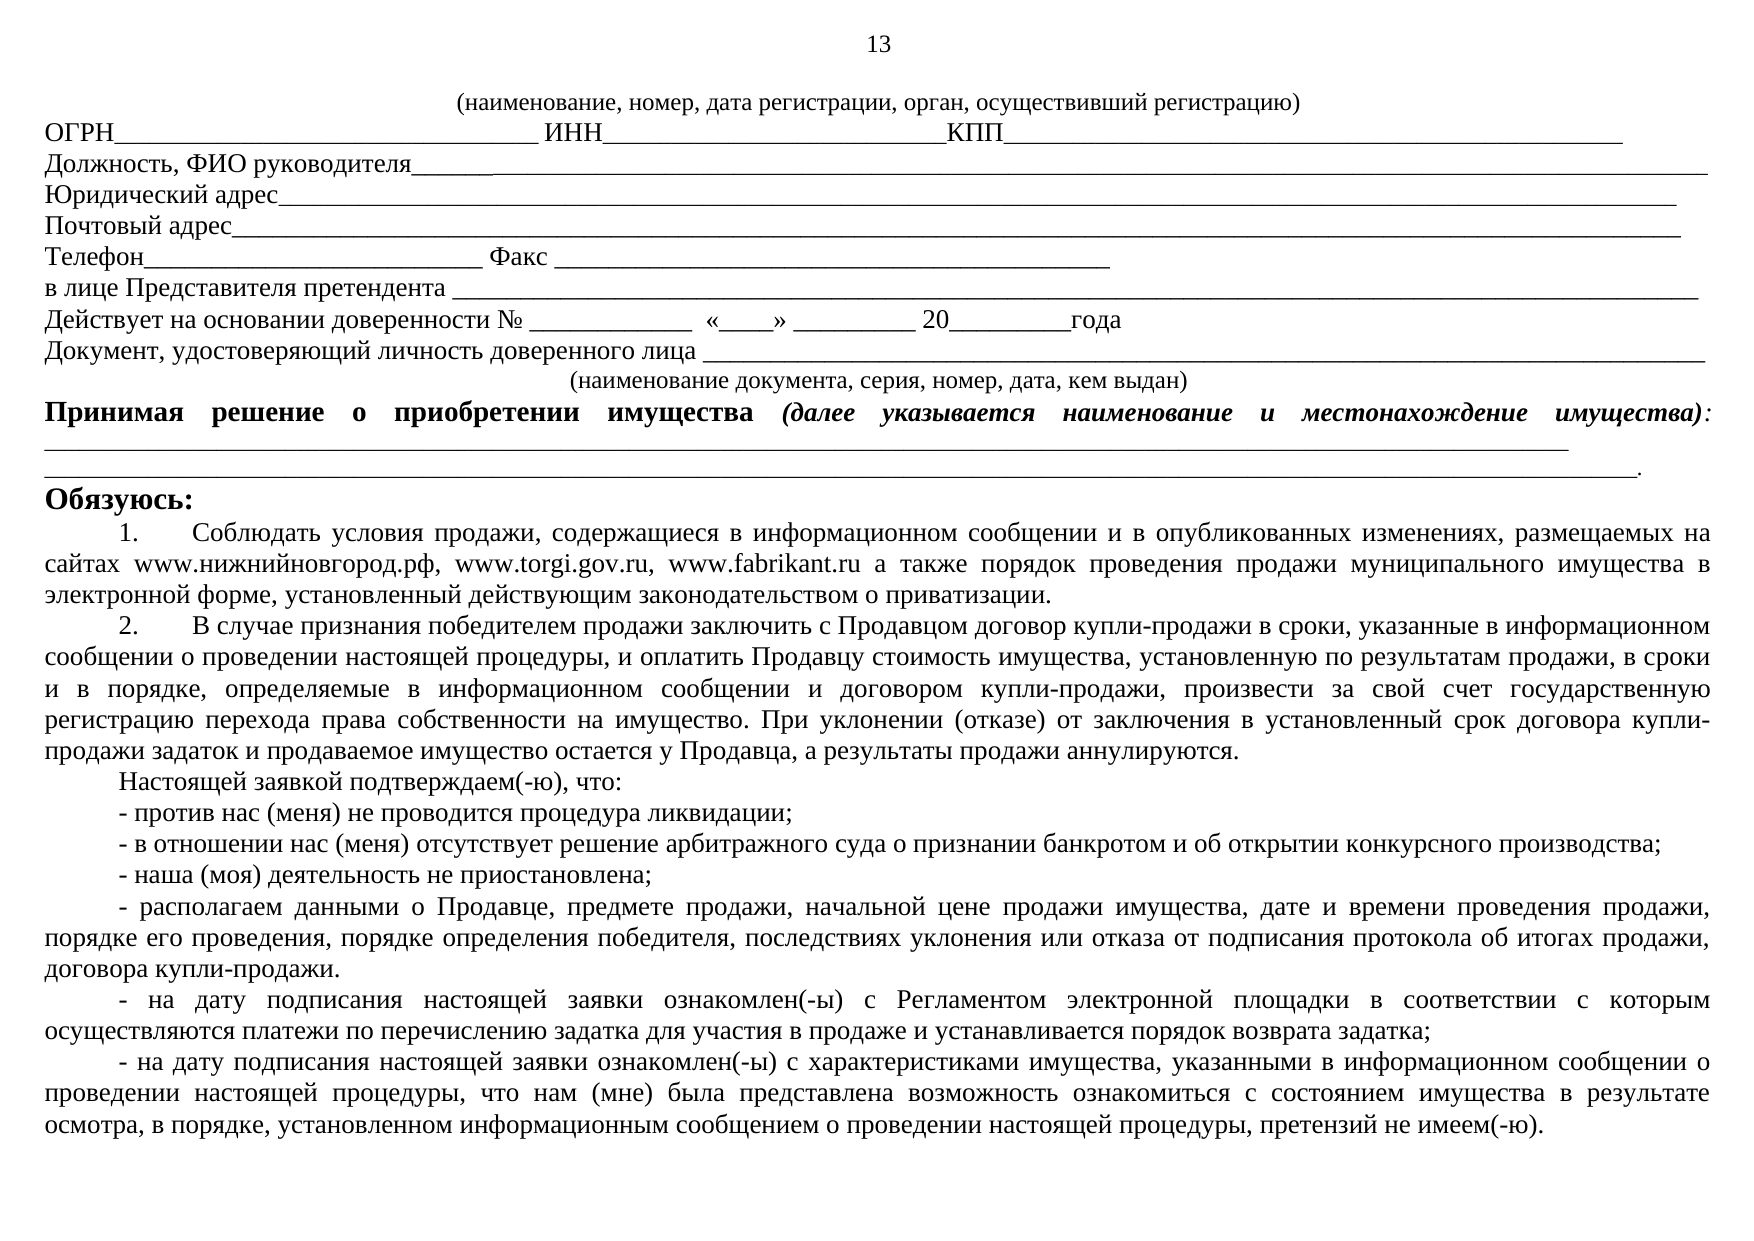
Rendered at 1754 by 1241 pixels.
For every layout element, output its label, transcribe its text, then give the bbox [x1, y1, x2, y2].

text ОГРН_____________________________________ ИНН______________________________КПП______________________________________________________ [44, 116, 1713, 147]
text - располагаем данными о Продавце, предмете продажи, начальной цене продажи имущества, дате и времени проведения продажи, порядке его проведения, порядке определения победителя, последствиях уклонения или отказа от подписания протокола об итогах продажи, договора купли-продажи. [44, 890, 1713, 983]
text Настоящей заявкой подтверждаем(-ю), что: [44, 765, 1713, 796]
text Принимая решение о приобретении имущества (далее указывается наименование и местонахождение имущества): _____________________________________________________________________________________________________________________________________ [44, 394, 1713, 454]
text Действует на основании доверенности № ____________ «____» _________ 20_________года [44, 303, 1713, 334]
text Почтовый адрес___________________________________________________________________________________________________________ [44, 209, 1713, 240]
text Документ, удостоверяющий личность доверенного лица __________________________________________________________________________ [44, 334, 1713, 365]
text 2. В случае признания победителем продажи заключить с Продавцом договор купли-продажи в сроки, указанные в информационном сообщении о проведении настоящей процедуры, и оплатить Продавцу стоимость имущества, установленную по результатам продажи, в сроки и в порядке, определяемые в информационном сообщении и договором купли-продажи, произвести за свой счет государственную регистрацию перехода права собственности на имущество. При уклонении (отказе) от заключения в установленный срок договора купли-продажи задаток и продаваемое имущество остается у Продавца, а результаты продажи аннулируются. [44, 609, 1713, 765]
text - против нас (меня) не проводится процедура ликвидации; [44, 796, 1713, 827]
text ___________________________________________________________________________________________________________________________________________. [44, 454, 1713, 480]
text Юридический адрес__________________________________________________________________________________________________________________________ [44, 178, 1713, 209]
text (наименование, номер, дата регистрации, орган, осуществивший регистрацию) [44, 87, 1713, 116]
text Обязуюсь: [44, 480, 1713, 516]
text (наименование документа, серия, номер, дата, кем выдан) [44, 365, 1713, 394]
text Телефон_________________________ Факс _________________________________________ [44, 240, 1713, 272]
text 1. Cоблюдать условия продажи, содержащиеся в информационном сообщении и в опубликованных изменениях, размещаемых на сайтах www.нижнийновгород.рф, www.torgi.gov.ru, www.fabrikant.ru а также порядок проведения продажи муниципального имущества в электронной форме, установленный действующим законодательством о приватизации. [44, 516, 1713, 609]
text в лице Представителя претендента ____________________________________________________________________________________________ [44, 272, 1713, 303]
text - в отношении нас (меня) отсутствует решение арбитражного суда о признании банкротом и об открытии конкурсного производства; [44, 827, 1713, 858]
text Должность, ФИО руководителя________________________________________________________________________________________________________________ [44, 147, 1713, 178]
text - на дату подписания настоящей заявки ознакомлен(-ы) с Регламентом электронной площадки в соответствии с которым осуществляются платежи по перечислению задатка для участия в продаже и устанавливается порядок возврата задатка; [44, 983, 1713, 1045]
text - на дату подписания настоящей заявки ознакомлен(-ы) с характеристиками имущества, указанными в информационном сообщении о проведении настоящей процедуры, что нам (мне) была представлена возможность ознакомиться с состоянием имущества в результате осмотра, в порядке, установленном информационным сообщением о проведении настоящей процедуры, претензий не имеем(-ю). [44, 1045, 1713, 1139]
text - наша (моя) деятельность не приостановлена; [44, 858, 1713, 890]
